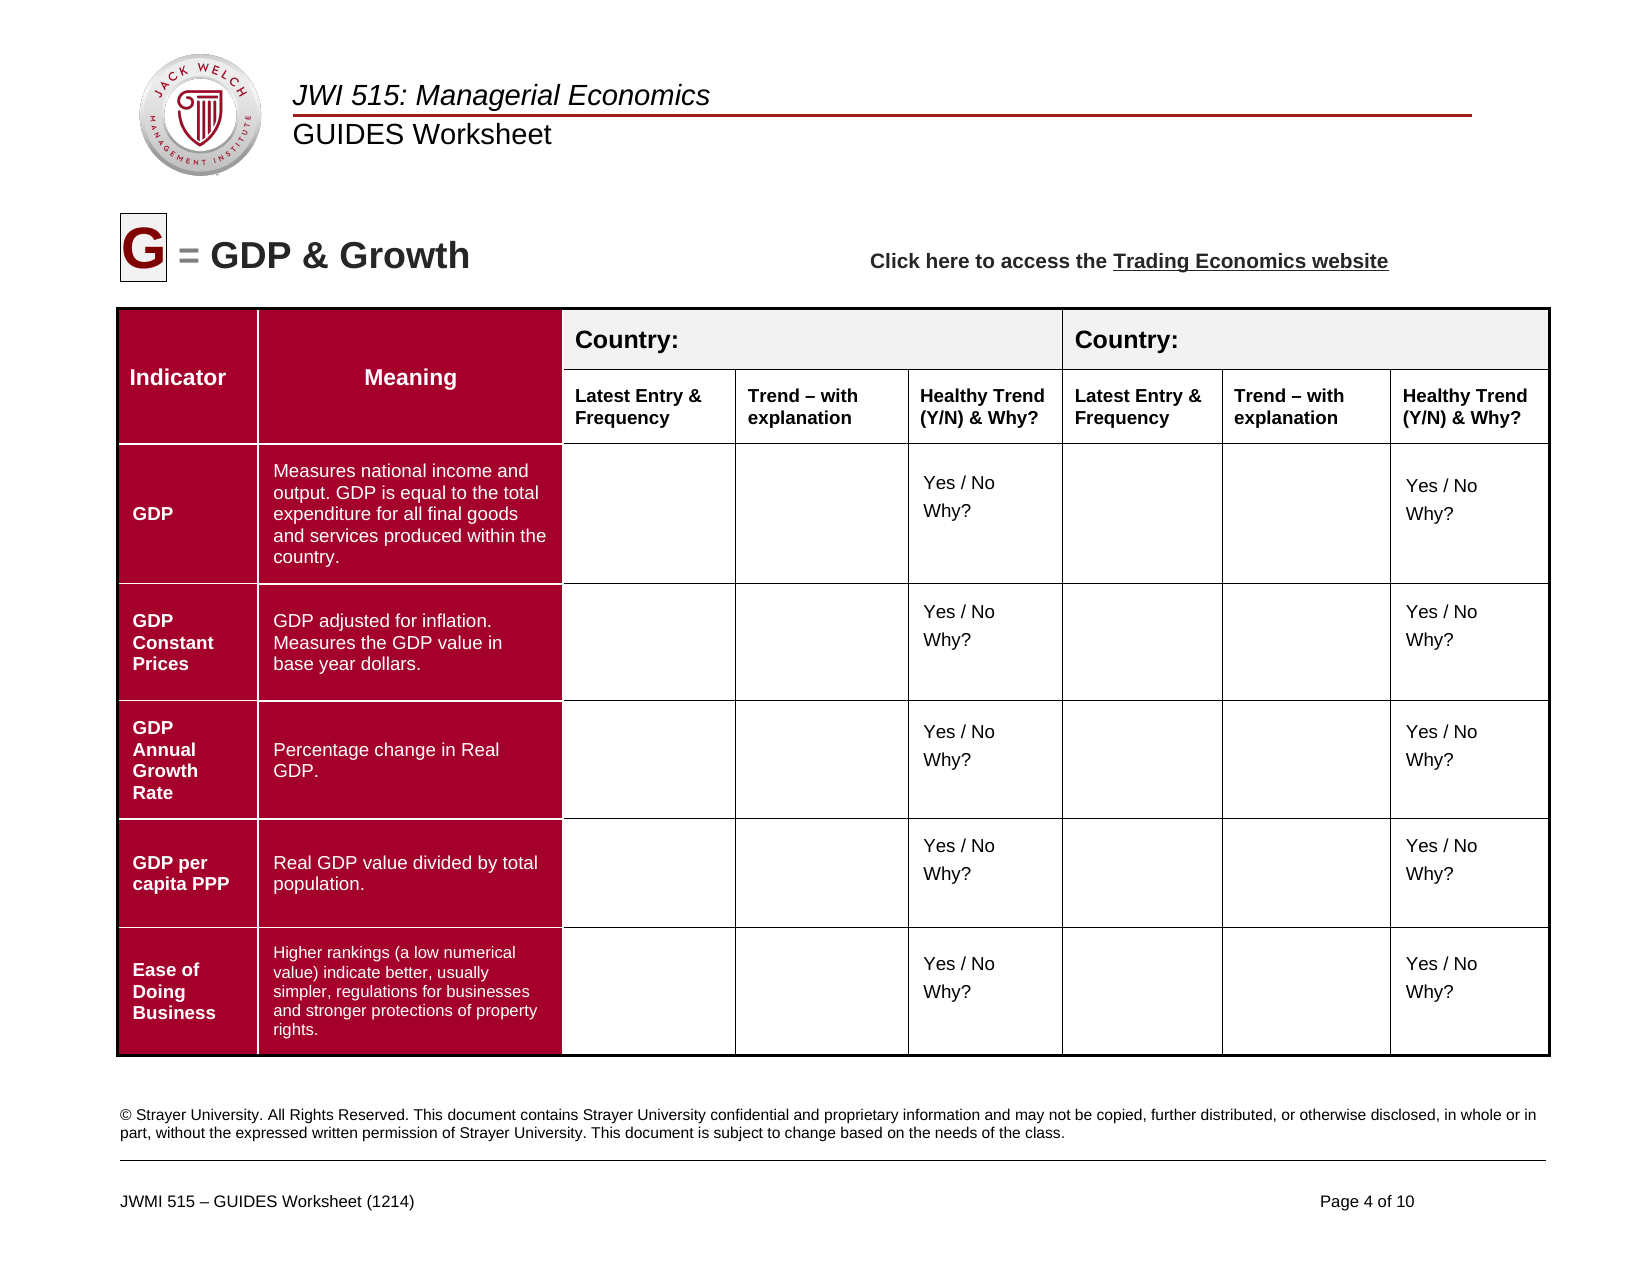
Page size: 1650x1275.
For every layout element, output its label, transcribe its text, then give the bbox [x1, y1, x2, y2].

table_cell [736, 701, 908, 818]
table_cell Healthy Trend (Y/N) & Why? [909, 370, 1062, 443]
table_cell GDP Annual Growth Rate [119, 701, 257, 818]
table_cell [1223, 444, 1390, 583]
text G = GDP & Growth Click here to access the Trading Economics website [167, 213, 1546, 282]
table_header Meaning [259, 310, 562, 443]
table_cell Yes / No Why? [1391, 928, 1548, 1054]
table_cell [564, 584, 735, 700]
table_cell [1063, 444, 1222, 583]
table_cell [564, 444, 735, 583]
table_header Country: [564, 310, 1062, 369]
table_cell [1223, 584, 1390, 700]
table_cell Yes / No Why? [1391, 444, 1548, 583]
table_cell [1063, 701, 1222, 818]
table_cell Real GDP value divided by total population. [259, 820, 562, 927]
table_cell [1223, 701, 1390, 818]
table_cell Yes / No Why? [1391, 819, 1548, 927]
table_cell [1063, 819, 1222, 927]
table_cell [736, 819, 908, 927]
table_cell Measures national income and output. GDP is equal to the total expenditure for all final goods and services produced within the country. [259, 445, 562, 583]
table_cell Higher rankings (a low numerical value) indicate better, usually simpler, regulations for businesses and stronger protections of property rights. [259, 928, 562, 1054]
table_cell Yes / No Why? [1391, 584, 1548, 700]
table_cell [1223, 928, 1390, 1054]
table_cell GDP Constant Prices [119, 584, 257, 700]
table_cell [736, 584, 908, 700]
table_cell Yes / No Why? [909, 584, 1062, 700]
table_cell Healthy Trend (Y/N) & Why? [1391, 370, 1548, 443]
table_cell GDP adjusted for inflation. Measures the GDP value in base year dollars. [259, 585, 562, 700]
table_header Country: [1063, 310, 1548, 369]
table_cell Yes / No Why? [909, 444, 1062, 583]
table_cell Yes / No Why? [909, 819, 1062, 927]
table_cell GDP [119, 445, 257, 583]
table_cell [1063, 584, 1222, 700]
table_cell Yes / No Why? [909, 701, 1062, 818]
table_cell GDP per capita PPP [119, 820, 257, 927]
table_cell Yes / No Why? [909, 928, 1062, 1054]
table_cell Latest Entry & Frequency [1063, 370, 1222, 443]
table_cell [736, 444, 908, 583]
table_cell Trend – with explanation [736, 370, 908, 443]
table_cell [564, 701, 735, 818]
table_cell Trend – with explanation [1223, 370, 1390, 443]
table_cell [564, 819, 735, 927]
table_cell [736, 928, 908, 1054]
table_cell Yes / No Why? [1391, 701, 1548, 818]
picture [131, 45, 270, 184]
table_cell [1063, 928, 1222, 1054]
table_cell Latest Entry & Frequency [564, 370, 735, 443]
table_header Indicator [119, 310, 257, 443]
table_cell Ease of Doing Business [119, 928, 257, 1054]
table_cell Percentage change in Real GDP. [259, 702, 562, 818]
table_cell [564, 928, 735, 1054]
table_cell [1223, 819, 1390, 927]
